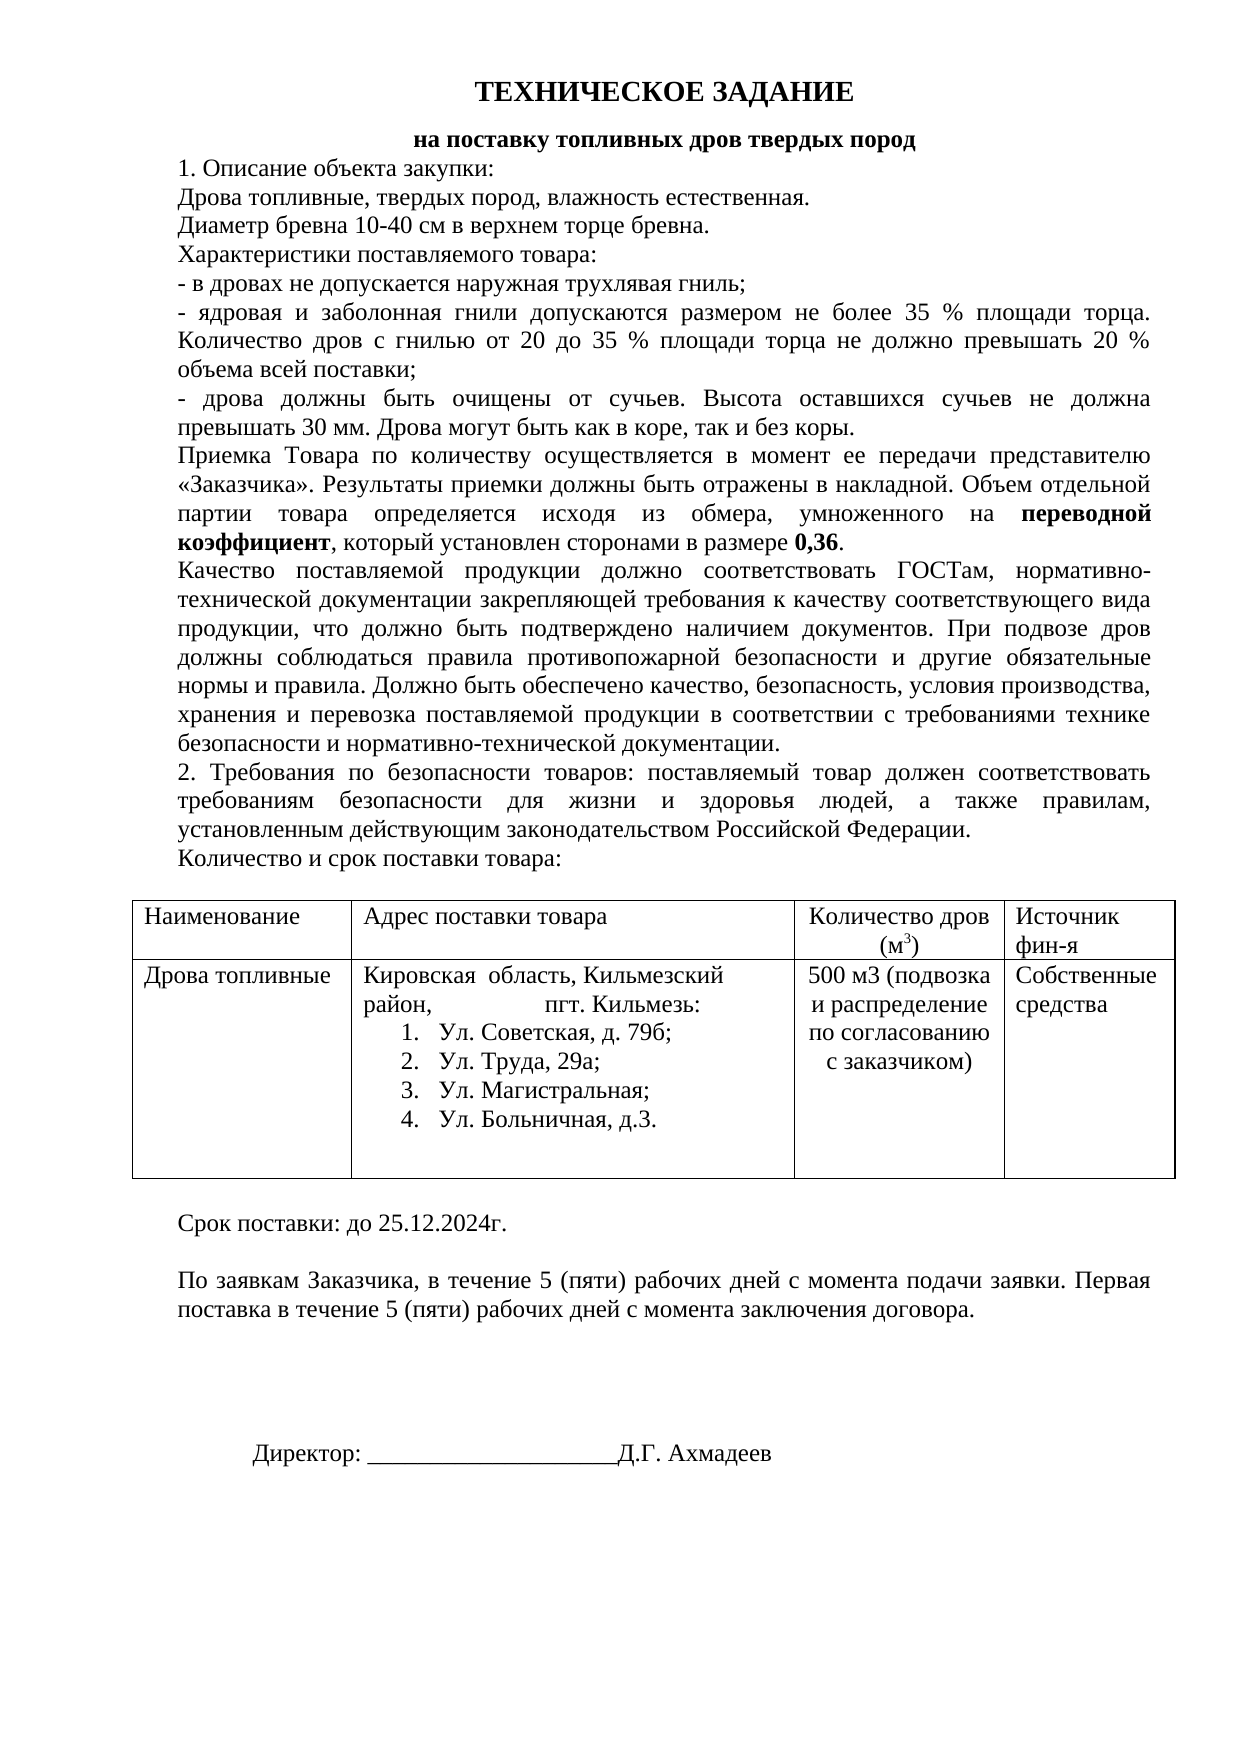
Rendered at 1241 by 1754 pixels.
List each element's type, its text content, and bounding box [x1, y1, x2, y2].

text Качество поставляемой продукции должно соответствовать ГОСТам, нормативно-технической документации закрепляющей требования к качеству соответствующего вида продукции, что должно быть подтверждено наличием документов. При подвозе дров должны соблюдаться правила противопожарной безопасности и другие обязательные нормы и правила. Должно быть обеспечено качество, безопасность, условия производства, хранения и перевозка поставляемой продукции в соответствии с требованиями технике безопасности и нормативно-технической документации. [177, 555, 1152, 757]
table_header Наименование [133, 901, 351, 959]
table_cell 500 м3 (подвозка и распределение по согласованию с заказчиком) [795, 960, 1004, 1178]
text - в дровах не допускается наружная трухлявая гниль; [177, 268, 1152, 297]
table_cell Собственные средства [1005, 960, 1174, 1178]
text Количество и срок поставки товара: [177, 843, 1152, 872]
table_cell Дрова топливные [133, 960, 351, 1178]
text - ядровая и заболонная гнили допускаются размером не более 35 % площади торца. Количество дров с гнилью от 20 до 35 % площади торца не должно превышать 20 % объема всей поставки; [177, 297, 1152, 383]
text ТЕХНИЧЕСКОЕ ЗАДАНИЕ [177, 74, 1152, 107]
text Директор: ____________________Д.Г. Ахмадеев [207, 1438, 1152, 1466]
text 1. Описание объекта закупки: [177, 153, 1152, 182]
table_cell Кировская область, Кильмезский район, пгт. Кильмезь: Ул. Советская, д. 79б; Ул. Труда, 29а; Ул. Магистральная; Ул. Больничная, д.3. [352, 960, 794, 1178]
text По заявкам Заказчика, в течение 5 (пяти) рабочих дней с момента подачи заявки. Первая поставка в течение 5 (пяти) рабочих дней с момента заключения договора. [177, 1265, 1152, 1323]
table_header Адрес поставки товара [352, 901, 794, 959]
table_header Количество дров (м3) [795, 901, 1004, 959]
text 2. Требования по безопасности товаров: поставляемый товар должен соответствовать требованиям безопасности для жизни и здоровья людей, а также правилам, установленным действующим законодательством Российской Федерации. [177, 757, 1152, 843]
text Диаметр бревна 10-40 см в верхнем торце бревна. [177, 210, 1152, 239]
text Приемка Товара по количеству осуществляется в момент ее передачи представителю «Заказчика». Результаты приемки должны быть отражены в накладной. Объем отдельной партии товара определяется исходя из обмера, умноженного на переводной коэффициент, который установлен сторонами в размере 0,36. [177, 440, 1152, 555]
table_header Источник фин-я [1005, 901, 1174, 959]
text на поставку топливных дров твердых пород [177, 124, 1152, 153]
text Срок поставки: до 25.12.2024г. [177, 1208, 1152, 1236]
text Дрова топливные, твердых пород, влажность естественная. [177, 182, 1152, 210]
text Характеристики поставляемого товара: [177, 239, 1152, 268]
text - дрова должны быть очищены от сучьев. Высота оставшихся сучьев не должна превышать 30 мм. Дрова могут быть как в коре, так и без коры. [177, 383, 1152, 440]
